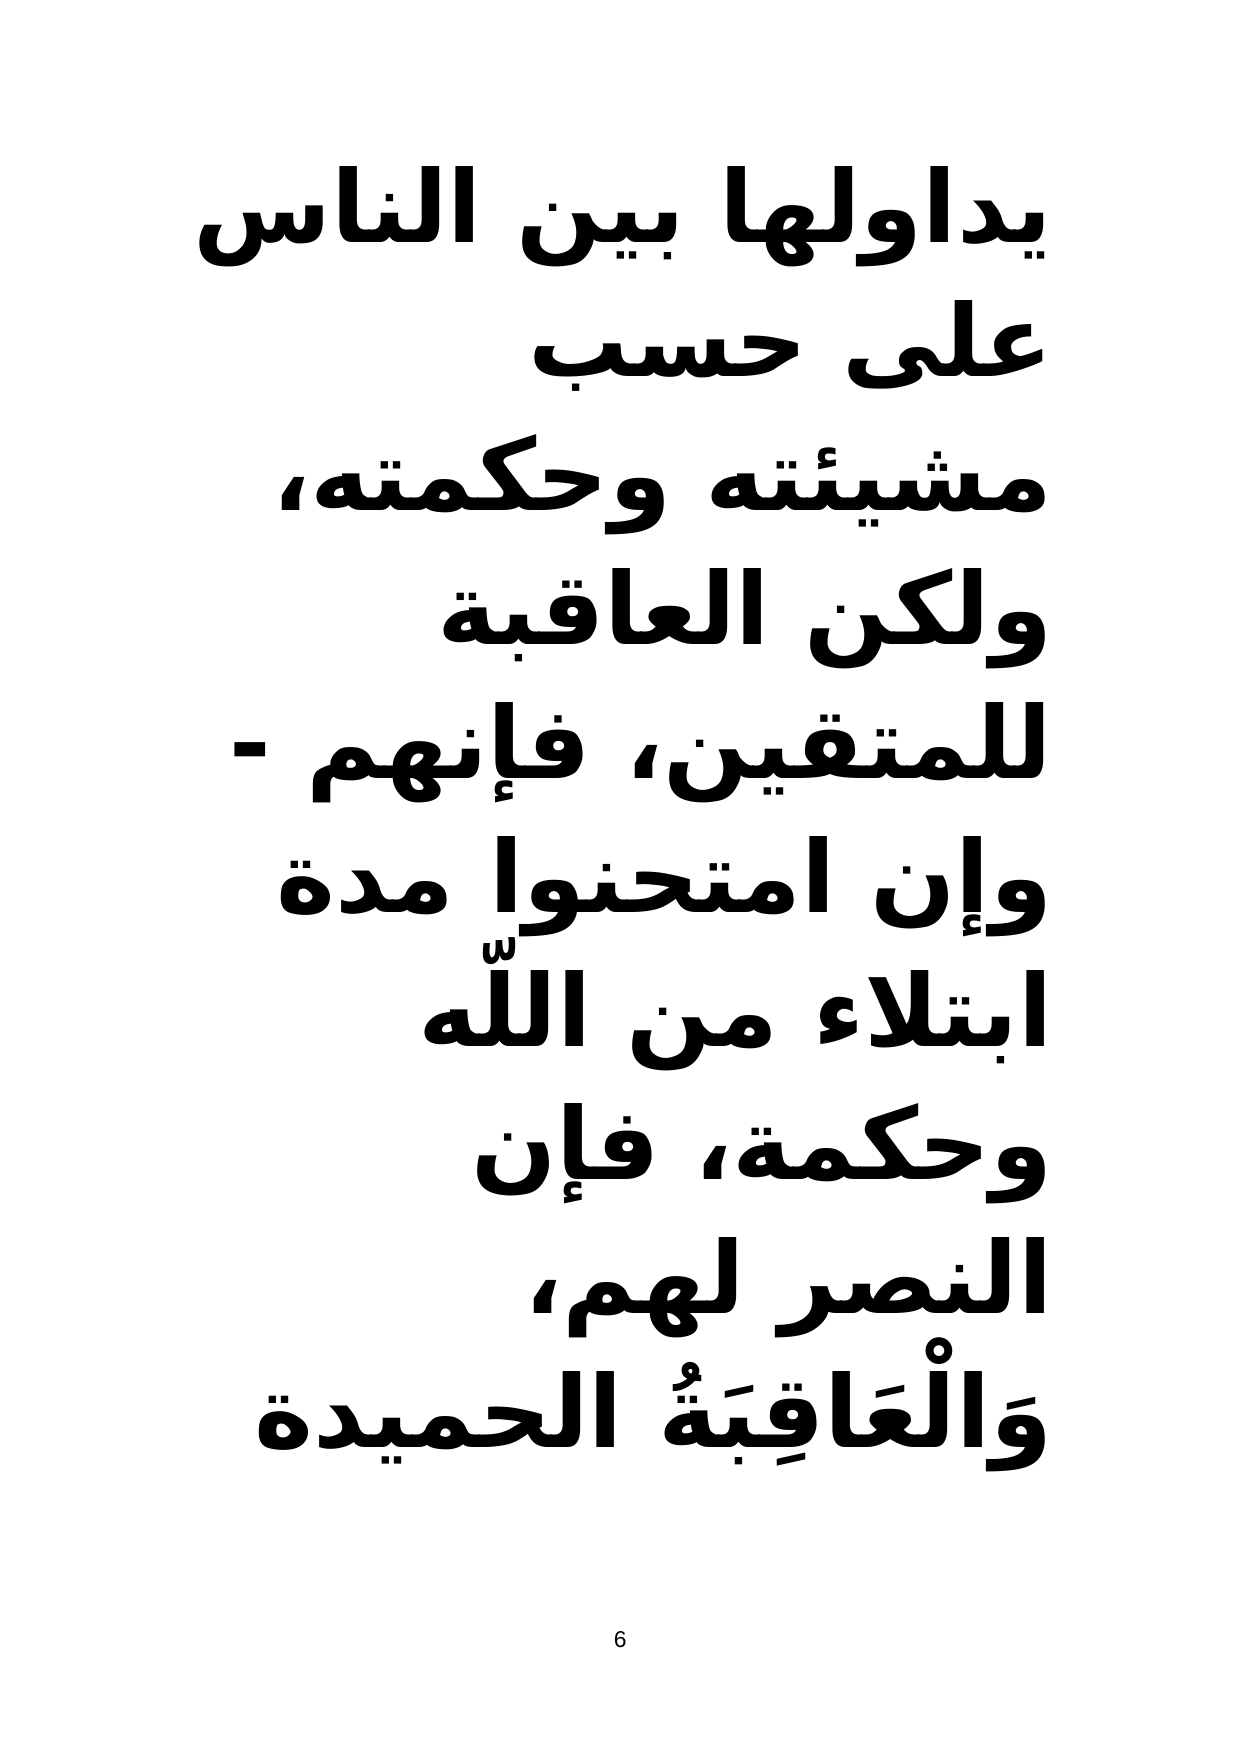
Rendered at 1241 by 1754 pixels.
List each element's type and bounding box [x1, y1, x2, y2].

text [187, 150, 1053, 1471]
